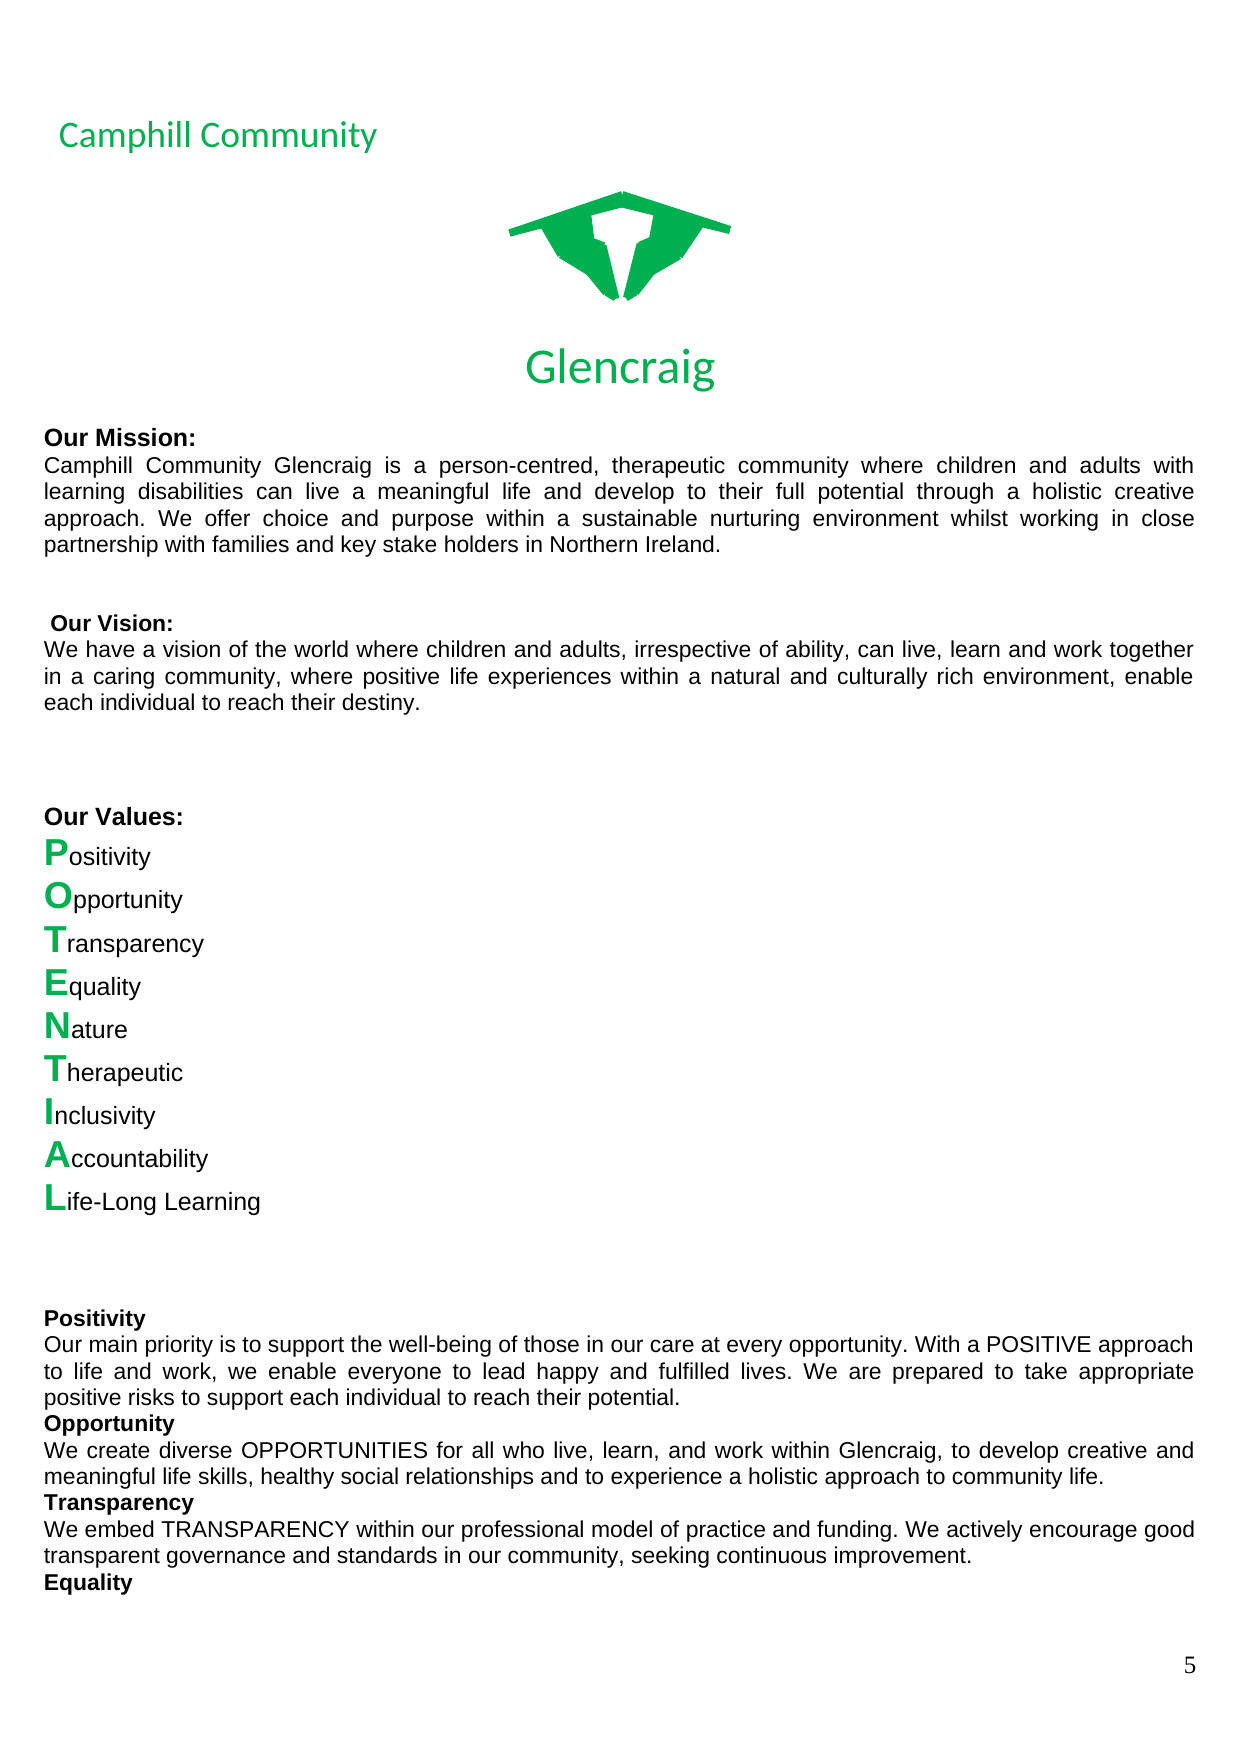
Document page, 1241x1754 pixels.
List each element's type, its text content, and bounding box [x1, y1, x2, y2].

text Life-Long Learning [44, 1176, 1196, 1219]
text Opportunity [44, 1410, 1196, 1437]
text Accountability [44, 1132, 1196, 1176]
text Transparency [44, 917, 1196, 960]
text Our main priority is to support the well-being of those in our care at every opportunity. With a POSITIVE approach to life and work, we enable everyone to lead happy and fulfilled lives. We are prepared to take appropriate positive risks to support each individual to reach their potential. [44, 1331, 1196, 1410]
text Inclusivity [44, 1089, 1196, 1132]
text Our Values: [44, 802, 1196, 831]
text Equality [44, 960, 1196, 1003]
text We embed TRANSPARENCY within our professional model of practice and funding. We actively encourage good transparent governance and standards in our community, seeking continuous improvement. [44, 1516, 1196, 1568]
text Positivity [44, 831, 1196, 874]
text Opportunity [44, 874, 1196, 917]
text We have a vision of the world where children and adults, irrespective of ability, can live, learn and work together in a caring community, where positive life experiences within a natural and culturally rich environment, enable each individual to reach their destiny. [44, 636, 1196, 716]
text Equality [44, 1568, 1196, 1595]
text Our Vision: [44, 610, 1196, 636]
text Our Mission: [44, 423, 1196, 452]
text Therapeutic [44, 1046, 1196, 1089]
text Camphill Community Glencraig is a person-centred, therapeutic community where children and adults with learning disabilities can live a meaningful life and develop to their full potential through a holistic creative approach. We offer choice and purpose within a sustainable nurturing environment whilst working in close partnership with families and key stake holders in Northern Ireland. [44, 452, 1196, 557]
text Transparency [44, 1489, 1196, 1516]
text Positivity [44, 1305, 1196, 1331]
text We create diverse OPPORTUNITIES for all who live, learn, and work within Glencraig, to develop creative and meaningful life skills, healthy social relationships and to experience a holistic approach to community life. [44, 1437, 1196, 1489]
text Nature [44, 1003, 1196, 1046]
